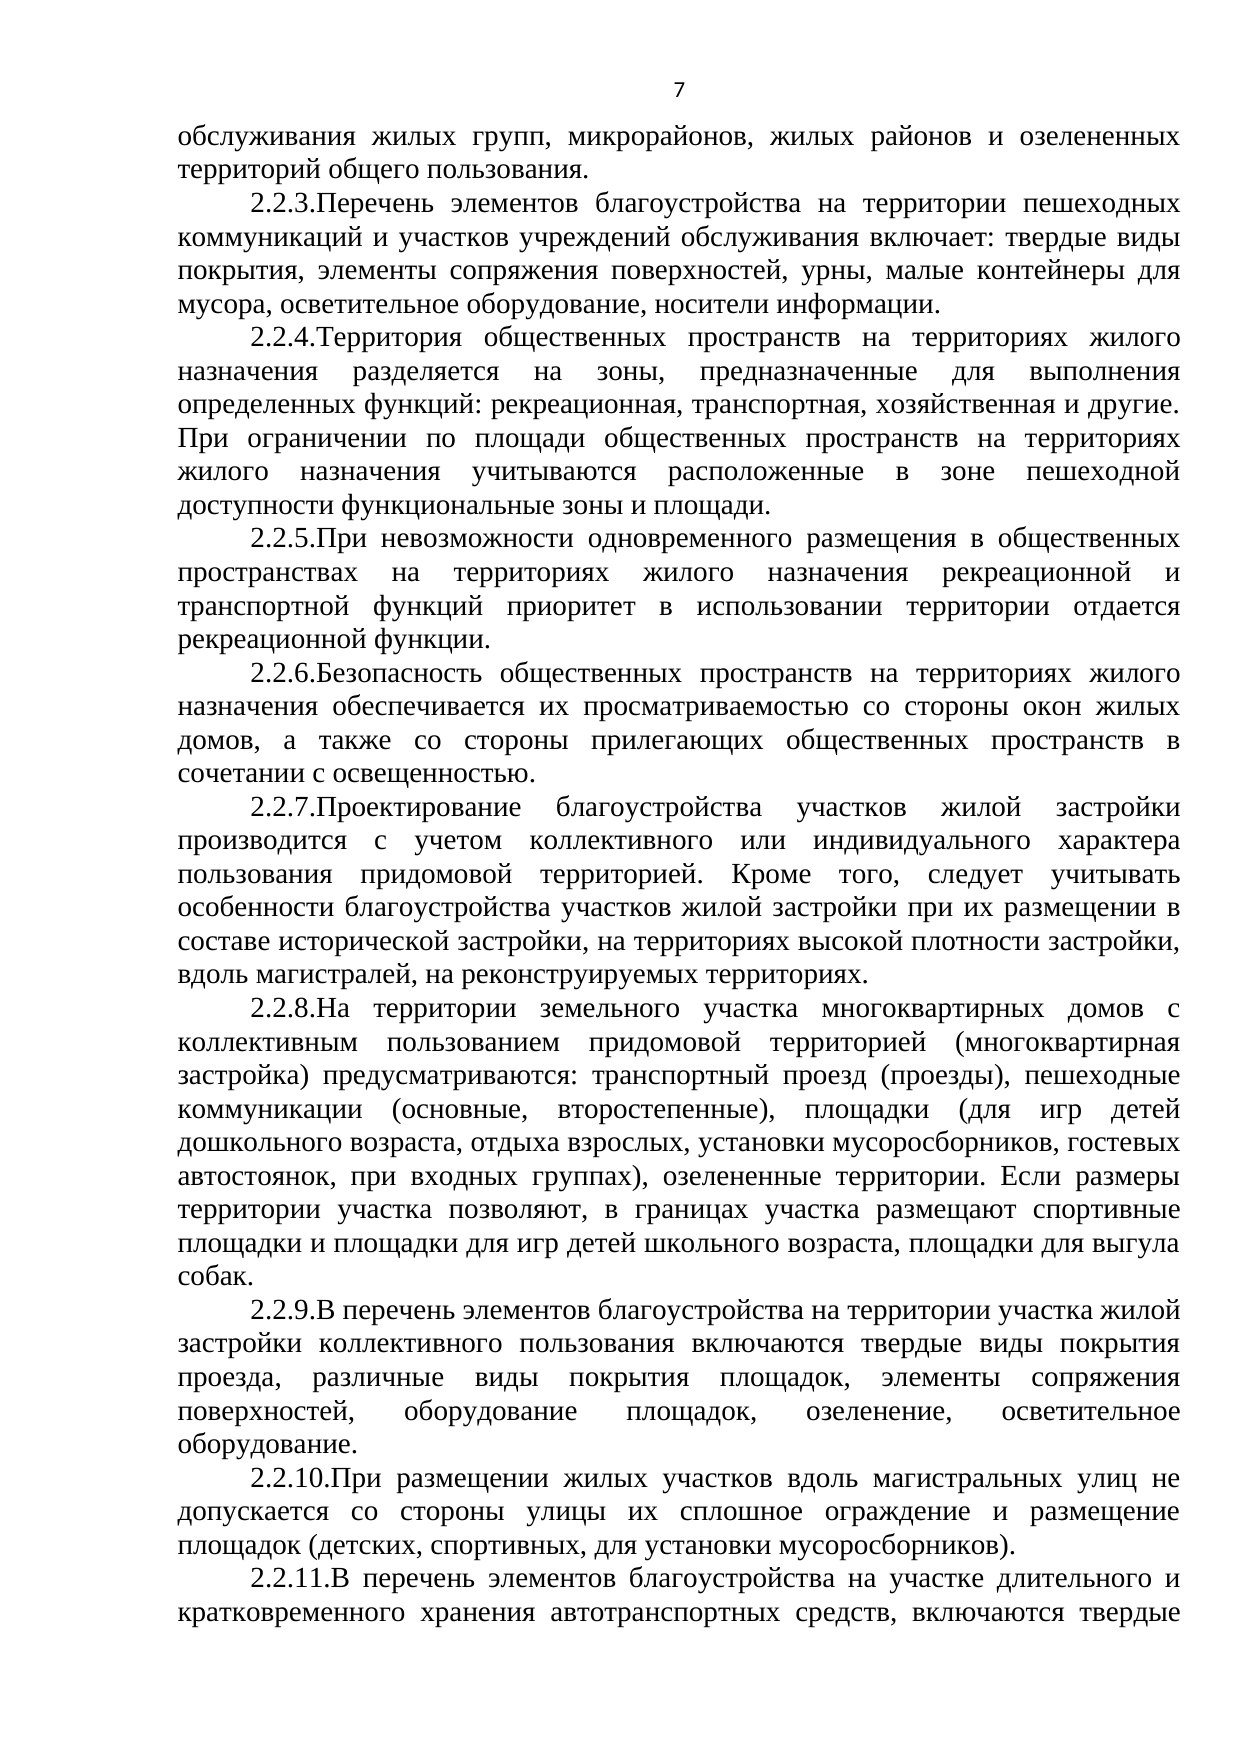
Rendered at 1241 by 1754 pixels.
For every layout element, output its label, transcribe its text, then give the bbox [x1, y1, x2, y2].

text 2.2.6.Безопасность общественных пространств на территориях жилого назначения обеспечивается их просматриваемостью со стороны окон жилых домов, а также со стороны прилегающих общественных пространств в сочетании с освещенностью. [177, 655, 1181, 789]
text 2.2.8.На территории земельного участка многоквартирных домов с коллективным пользованием придомовой территорией (многоквартирная застройка) предусматриваются: транспортный проезд (проезды), пешеходные коммуникации (основные, второстепенные), площадки (для игр детей дошкольного возраста, отдыха взрослых, установки мусоросборников, гостевых автостоянок, при входных группах), озелененные территории. Если размеры территории участка позволяют, в границах участка размещают спортивные площадки и площадки для игр детей школьного возраста, площадки для выгула собак. [177, 990, 1181, 1292]
text 2.2.5.При невозможности одновременного размещения в общественных пространствах на территориях жилого назначения рекреационной и транспортной функций приоритет в использовании территории отдается рекреационной функции. [177, 521, 1181, 655]
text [177, 118, 1181, 185]
text 2.2.9.В перечень элементов благоустройства на территории участка жилой застройки коллективного пользования включаются твердые виды покрытия проезда, различные виды покрытия площадок, элементы сопряжения поверхностей, оборудование площадок, озеленение, осветительное оборудование. [177, 1292, 1181, 1460]
text 2.2.7.Проектирование благоустройства участков жилой застройки производится с учетом коллективного или индивидуального характера пользования придомовой территорией. Кроме того, следует учитывать особенности благоустройства участков жилой застройки при их размещении в составе исторической застройки, на территориях высокой плотности застройки, вдоль магистралей, на реконструируемых территориях. [177, 789, 1181, 990]
text 2.2.4.Территория общественных пространств на территориях жилого назначения разделяется на зоны, предназначенные для выполнения определенных функций: рекреационная, транспортная, хозяйственная и другие. При ограничении по площади общественных пространств на территориях жилого назначения учитываются расположенные в зоне пешеходной доступности функциональные зоны и площади. [177, 319, 1181, 521]
text 2.2.10.При размещении жилых участков вдоль магистральных улиц не допускается со стороны улицы их сплошное ограждение и размещение площадок (детских, спортивных, для установки мусоросборников). [177, 1460, 1181, 1560]
text 2.2.3.Перечень элементов благоустройства на территории пешеходных коммуникаций и участков учреждений обслуживания включает: твердые виды покрытия, элементы сопряжения поверхностей, урны, малые контейнеры для мусора, осветительное оборудование, носители информации. [177, 185, 1181, 319]
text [177, 1560, 1181, 1627]
